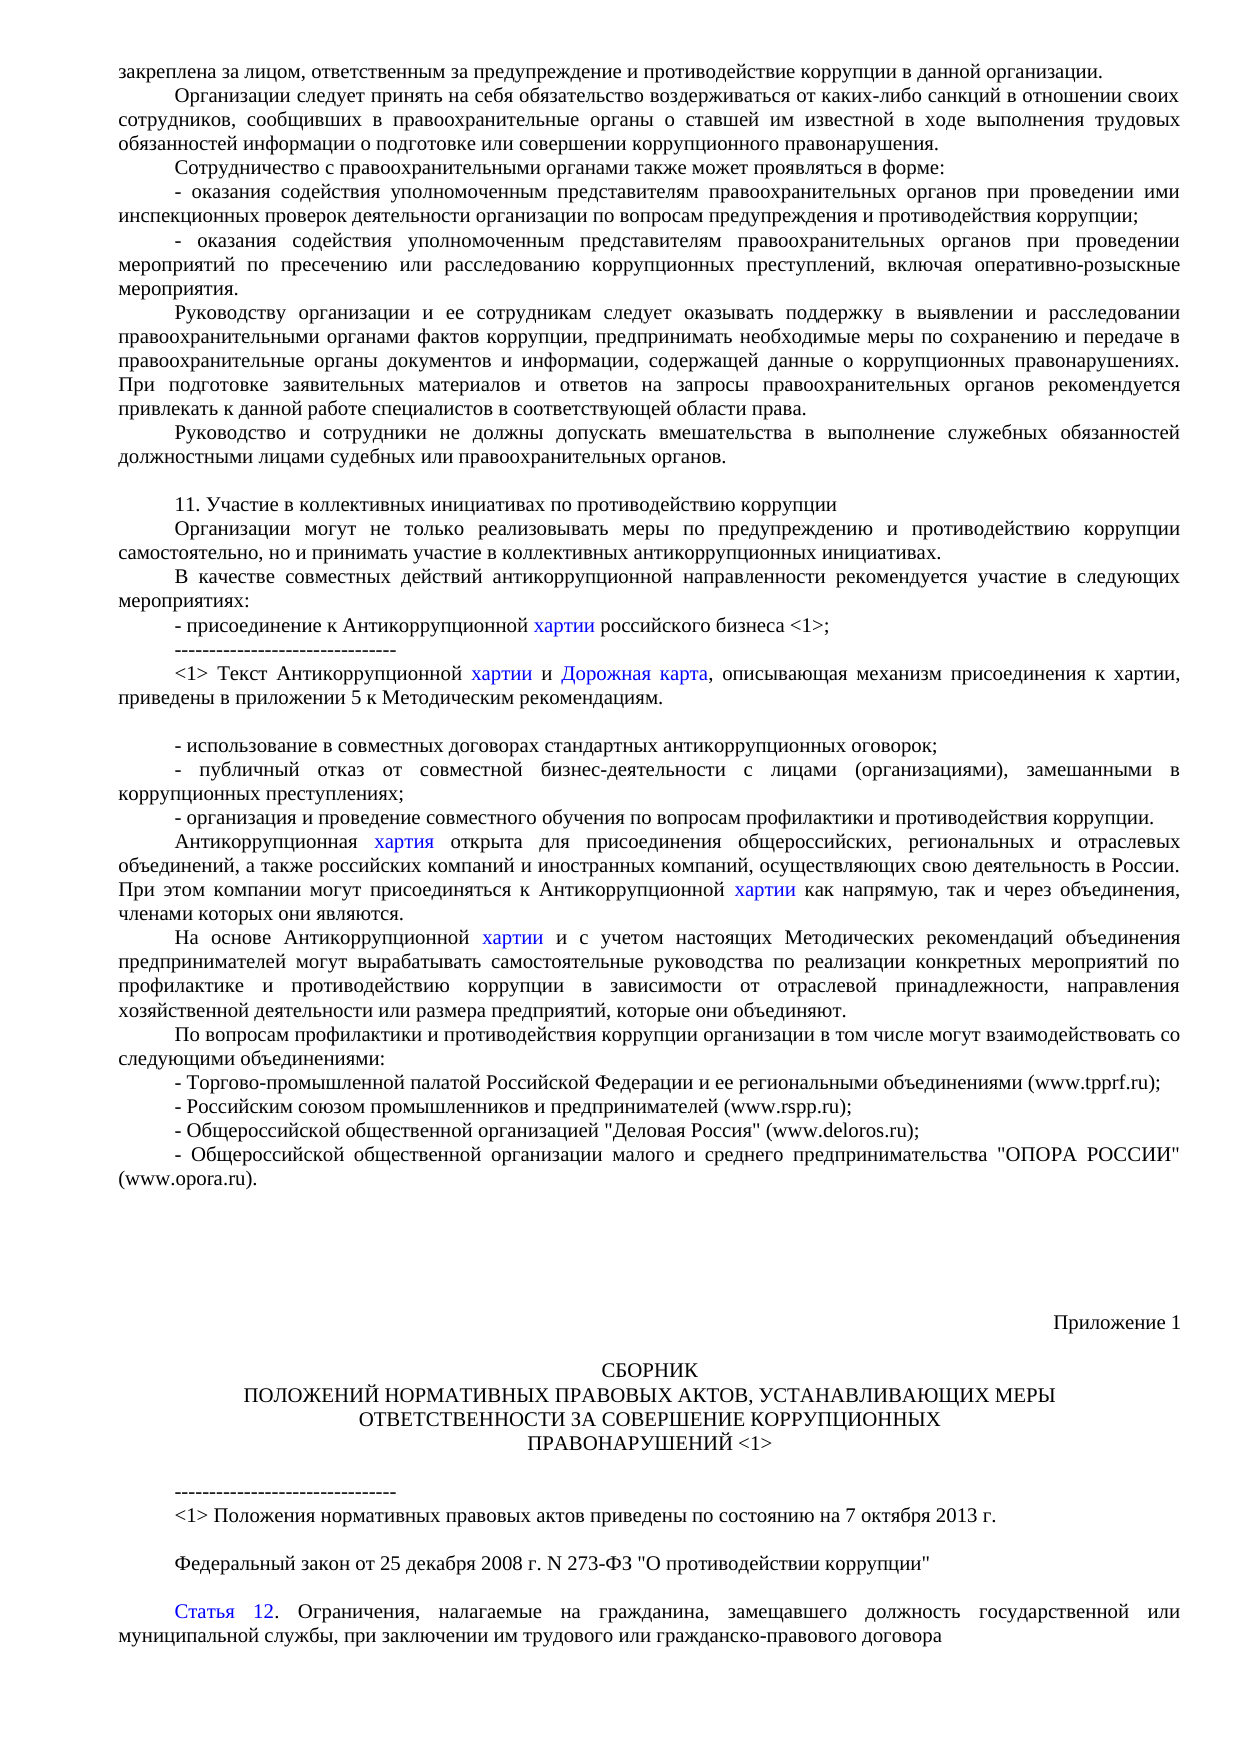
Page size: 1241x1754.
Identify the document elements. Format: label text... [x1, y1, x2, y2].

text Руководству организации и ее сотрудникам следует оказывать поддержку в выявлении и расследовании правоохранительными органами фактов коррупции, предпринимать необходимые меры по сохранению и передаче в правоохранительные органы документов и информации, содержащей данные о коррупционных правонарушениях. При подготовке заявительных материалов и ответов на запросы правоохранительных органов рекомендуется привлекать к данной работе специалистов в соответствующей области права. [118, 300, 1181, 420]
text -------------------------------- [118, 1479, 1181, 1503]
text - Общероссийской общественной организацией "Деловая Россия" (www.deloros.ru); [118, 1118, 1181, 1142]
text На основе Антикоррупционной хартии и с учетом настоящих Методических рекомендаций объединения предпринимателей могут вырабатывать самостоятельные руководства по реализации конкретных мероприятий по профилактике и противодействию коррупции в зависимости от отраслевой принадлежности, направления хозяйственной деятельности или размера предприятий, которые они объединяют. [118, 925, 1181, 1022]
text ОТВЕТСТВЕННОСТИ ЗА СОВЕРШЕНИЕ КОРРУПЦИОННЫХ [118, 1407, 1181, 1431]
text В качестве совместных действий антикоррупционной направленности рекомендуется участие в следующих мероприятиях: [118, 564, 1181, 612]
text - организация и проведение совместного обучения по вопросам профилактики и противодействия коррупции. [118, 805, 1181, 829]
text - оказания содействия уполномоченным представителям правоохранительных органов при проведении ими инспекционных проверок деятельности организации по вопросам предупреждения и противодействия коррупции; [118, 179, 1181, 227]
text Антикоррупционная хартия открыта для присоединения общероссийских, региональных и отраслевых объединений, а также российских компаний и иностранных компаний, осуществляющих свою деятельность в России. При этом компании могут присоединяться к Антикоррупционной хартии как напрямую, так и через объединения, членами которых они являются. [118, 829, 1181, 925]
text <1> Текст Антикоррупционной хартии и Дорожная карта, описывающая механизм присоединения к хартии, приведены в приложении 5 к Методическим рекомендациям. [118, 661, 1181, 709]
text Приложение 1 [118, 1310, 1181, 1334]
text По вопросам профилактики и противодействия коррупции организации в том числе могут взаимодействовать со следующими объединениями: [118, 1022, 1181, 1070]
text - публичный отказ от совместной бизнес-деятельности с лицами (организациями), замешанными в коррупционных преступлениях; [118, 757, 1181, 805]
text Организации могут не только реализовывать меры по предупреждению и противодействию коррупции самостоятельно, но и принимать участие в коллективных антикоррупционных инициативах. [118, 516, 1181, 564]
text - присоединение к Антикоррупционной хартии российского бизнеса <1>; [118, 612, 1181, 637]
text 11. Участие в коллективных инициативах по противодействию коррупции [118, 492, 1181, 516]
text Руководство и сотрудники не должны допускать вмешательства в выполнение служебных обязанностей должностными лицами судебных или правоохранительных органов. [118, 420, 1181, 468]
text -------------------------------- [118, 637, 1181, 661]
text Федеральный закон от 25 декабря 2008 г. N 273-ФЗ "О противодействии коррупции" [118, 1551, 1181, 1575]
text - Торгово-промышленной палатой Российской Федерации и ее региональными объединениями (www.tpprf.ru); [118, 1070, 1181, 1094]
text ПОЛОЖЕНИЙ НОРМАТИВНЫХ ПРАВОВЫХ АКТОВ, УСТАНАВЛИВАЮЩИХ МЕРЫ [118, 1382, 1181, 1407]
text СБОРНИК [118, 1358, 1181, 1382]
text Организации следует принять на себя обязательство воздерживаться от каких-либо санкций в отношении своих сотрудников, сообщивших в правоохранительные органы о ставшей им известной в ходе выполнения трудовых обязанностей информации о подготовке или совершении коррупционного правонарушения. [118, 83, 1181, 155]
text - Российским союзом промышленников и предпринимателей (www.rspp.ru); [118, 1094, 1181, 1118]
text - использование в совместных договорах стандартных антикоррупционных оговорок; [118, 733, 1181, 757]
text <1> Положения нормативных правовых актов приведены по состоянию на 7 октября 2013 г. [118, 1503, 1181, 1527]
text Сотрудничество с правоохранительными органами также может проявляться в форме: [118, 155, 1181, 179]
text ПРАВОНАРУШЕНИЙ <1> [118, 1431, 1181, 1455]
text - оказания содействия уполномоченным представителям правоохранительных органов при проведении мероприятий по пресечению или расследованию коррупционных преступлений, включая оперативно-розыскные мероприятия. [118, 227, 1181, 300]
text Статья 12. Ограничения, налагаемые на гражданина, замещавшего должность государственной или муниципальной службы, при заключении им трудового или гражданско-правового договора [118, 1599, 1181, 1647]
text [118, 59, 1181, 83]
text - Общероссийской общественной организации малого и среднего предпринимательства "ОПОРА РОССИИ" (www.opora.ru). [118, 1142, 1181, 1190]
